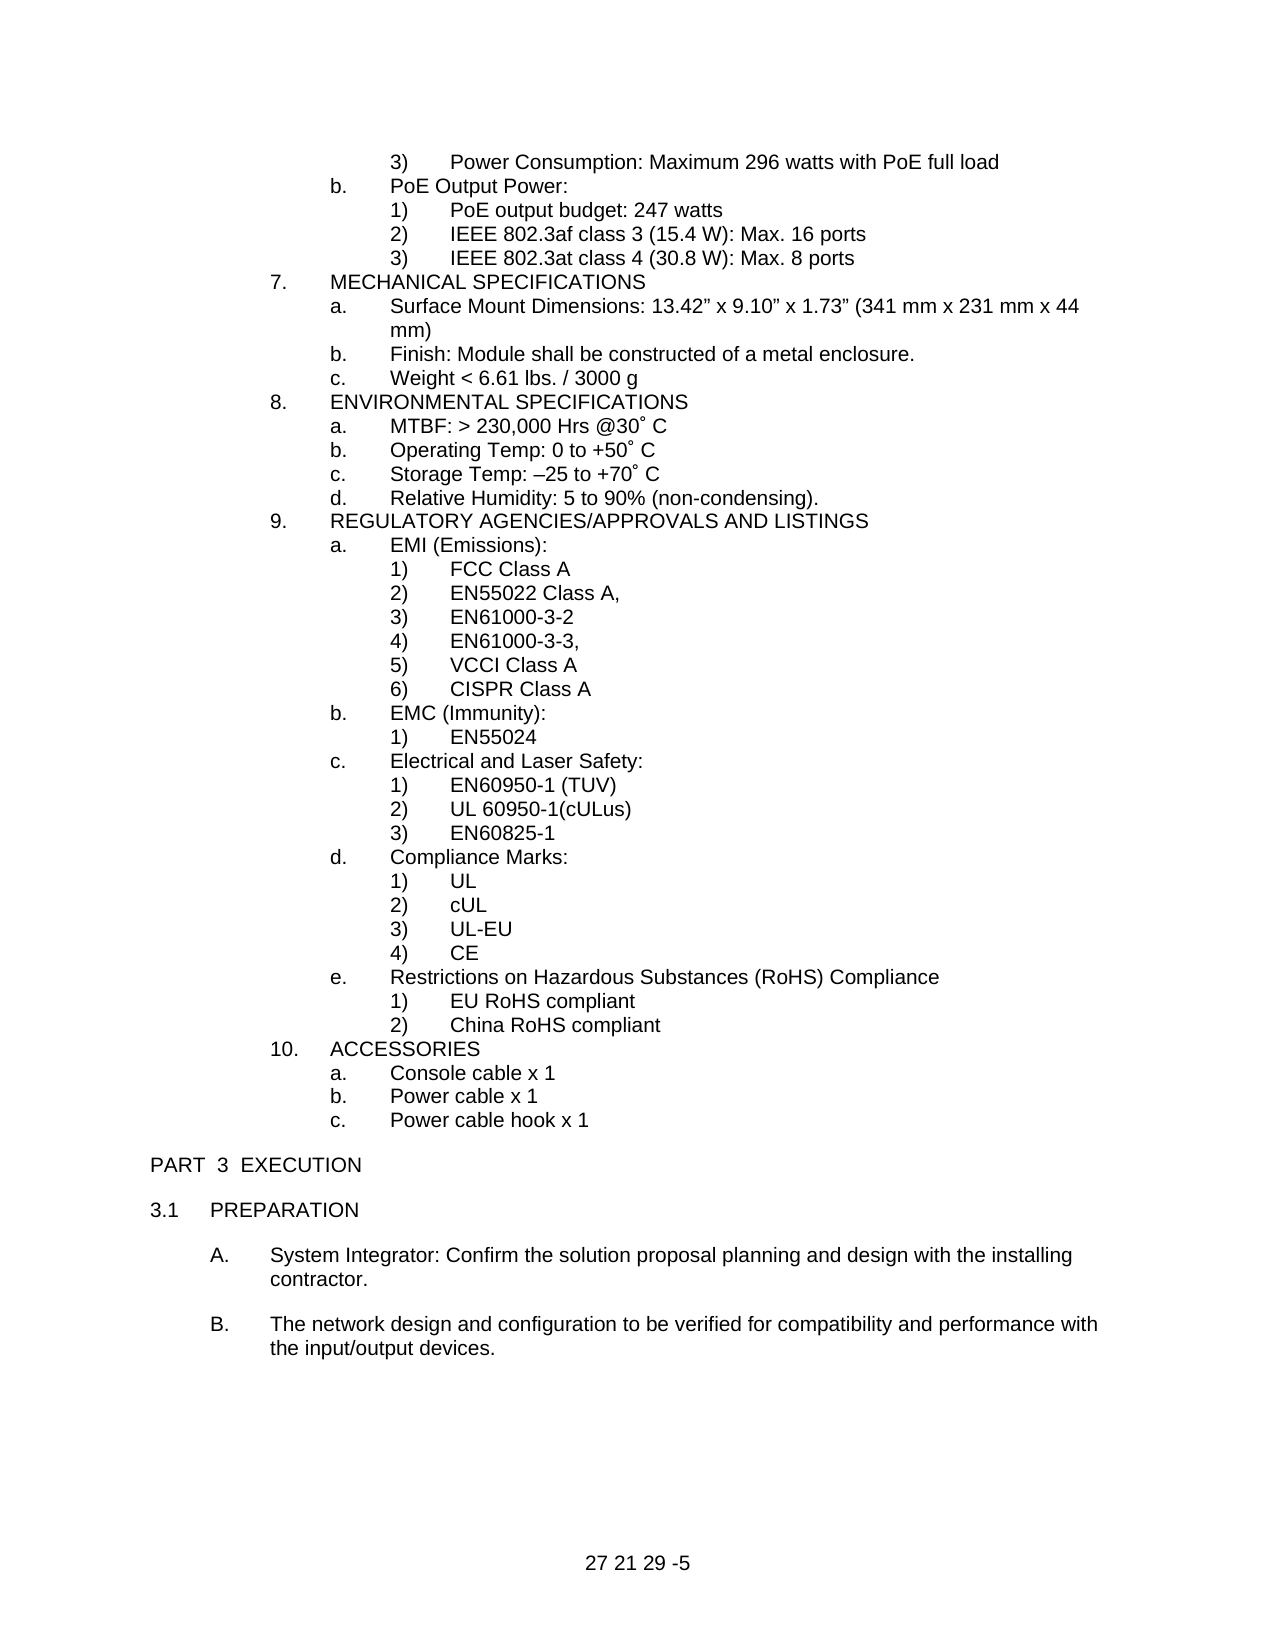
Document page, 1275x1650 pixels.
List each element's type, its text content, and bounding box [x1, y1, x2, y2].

text PoE Output Power: [330, 174, 1125, 198]
text MECHANICAL SPECIFICATIONS [270, 270, 1125, 294]
text EN60825-1 [390, 821, 1125, 845]
text ENVIRONMENTAL SPECIFICATIONS [270, 389, 1125, 413]
text Console cable x 1 [330, 1060, 1125, 1084]
text CE [390, 941, 1125, 964]
text EMC (Immunity): [330, 701, 1125, 725]
text VCCI Class A [390, 653, 1125, 677]
list EXECUTION [150, 1153, 1125, 1177]
text UL 60950-1(cULus) [390, 797, 1125, 821]
text IEEE 802.3at class 4 (30.8 W): Max. 8 ports [390, 246, 1125, 270]
text The network design and configuration to be verified for compatibility and performance with the input/output devices. [210, 1311, 1125, 1359]
text Power Consumption: Maximum 296 watts with PoE full load [390, 150, 1125, 174]
text IEEE 802.3af class 3 (15.4 W): Max. 16 ports [390, 222, 1125, 246]
text REGULATORY AGENCIES/APPROVALS AND LISTINGS [270, 509, 1125, 533]
text EN55022 Class A, [390, 581, 1125, 605]
text Compliance Marks: [330, 845, 1125, 869]
text EN55024 [390, 725, 1125, 749]
text FCC Class A [390, 557, 1125, 581]
text Restrictions on Hazardous Substances (RoHS) Compliance [330, 964, 1125, 988]
text ACCESSORIES [270, 1036, 1125, 1060]
text EU RoHS compliant [390, 988, 1125, 1012]
text Electrical and Laser Safety: [330, 749, 1125, 773]
text Surface Mount Dimensions: 13.42” x 9.10” x 1.73” (341 mm x 231 mm x 44 mm) [330, 294, 1125, 342]
text EN60950-1 (TUV) [390, 773, 1125, 797]
text MTBF: > 230,000 Hrs @30˚ C [330, 413, 1125, 437]
text Weight < 6.61 lbs. / 3000 g [330, 366, 1125, 389]
text PREPARATION [150, 1198, 1125, 1222]
text cUL [390, 893, 1125, 917]
text CISPR Class A [390, 677, 1125, 701]
text Finish: Module shall be constructed of a metal enclosure. [330, 342, 1125, 366]
text UL [390, 869, 1125, 893]
text UL-EU [390, 917, 1125, 941]
text System Integrator: Confirm the solution proposal planning and design with the installing contractor. [210, 1243, 1125, 1291]
text Operating Temp: 0 to +50˚ C [330, 437, 1125, 461]
text Power cable x 1 [330, 1084, 1125, 1108]
text PoE output budget: 247 watts [390, 198, 1125, 222]
text EMI (Emissions): [330, 533, 1125, 557]
text Storage Temp: –25 to +70˚ C [330, 461, 1125, 485]
text Power cable hook x 1 [330, 1108, 1125, 1132]
text EN61000-3-3, [390, 629, 1125, 653]
text Relative Humidity: 5 to 90% (non-condensing). [330, 485, 1125, 509]
text China RoHS compliant [390, 1012, 1125, 1036]
text EN61000-3-2 [390, 605, 1125, 629]
